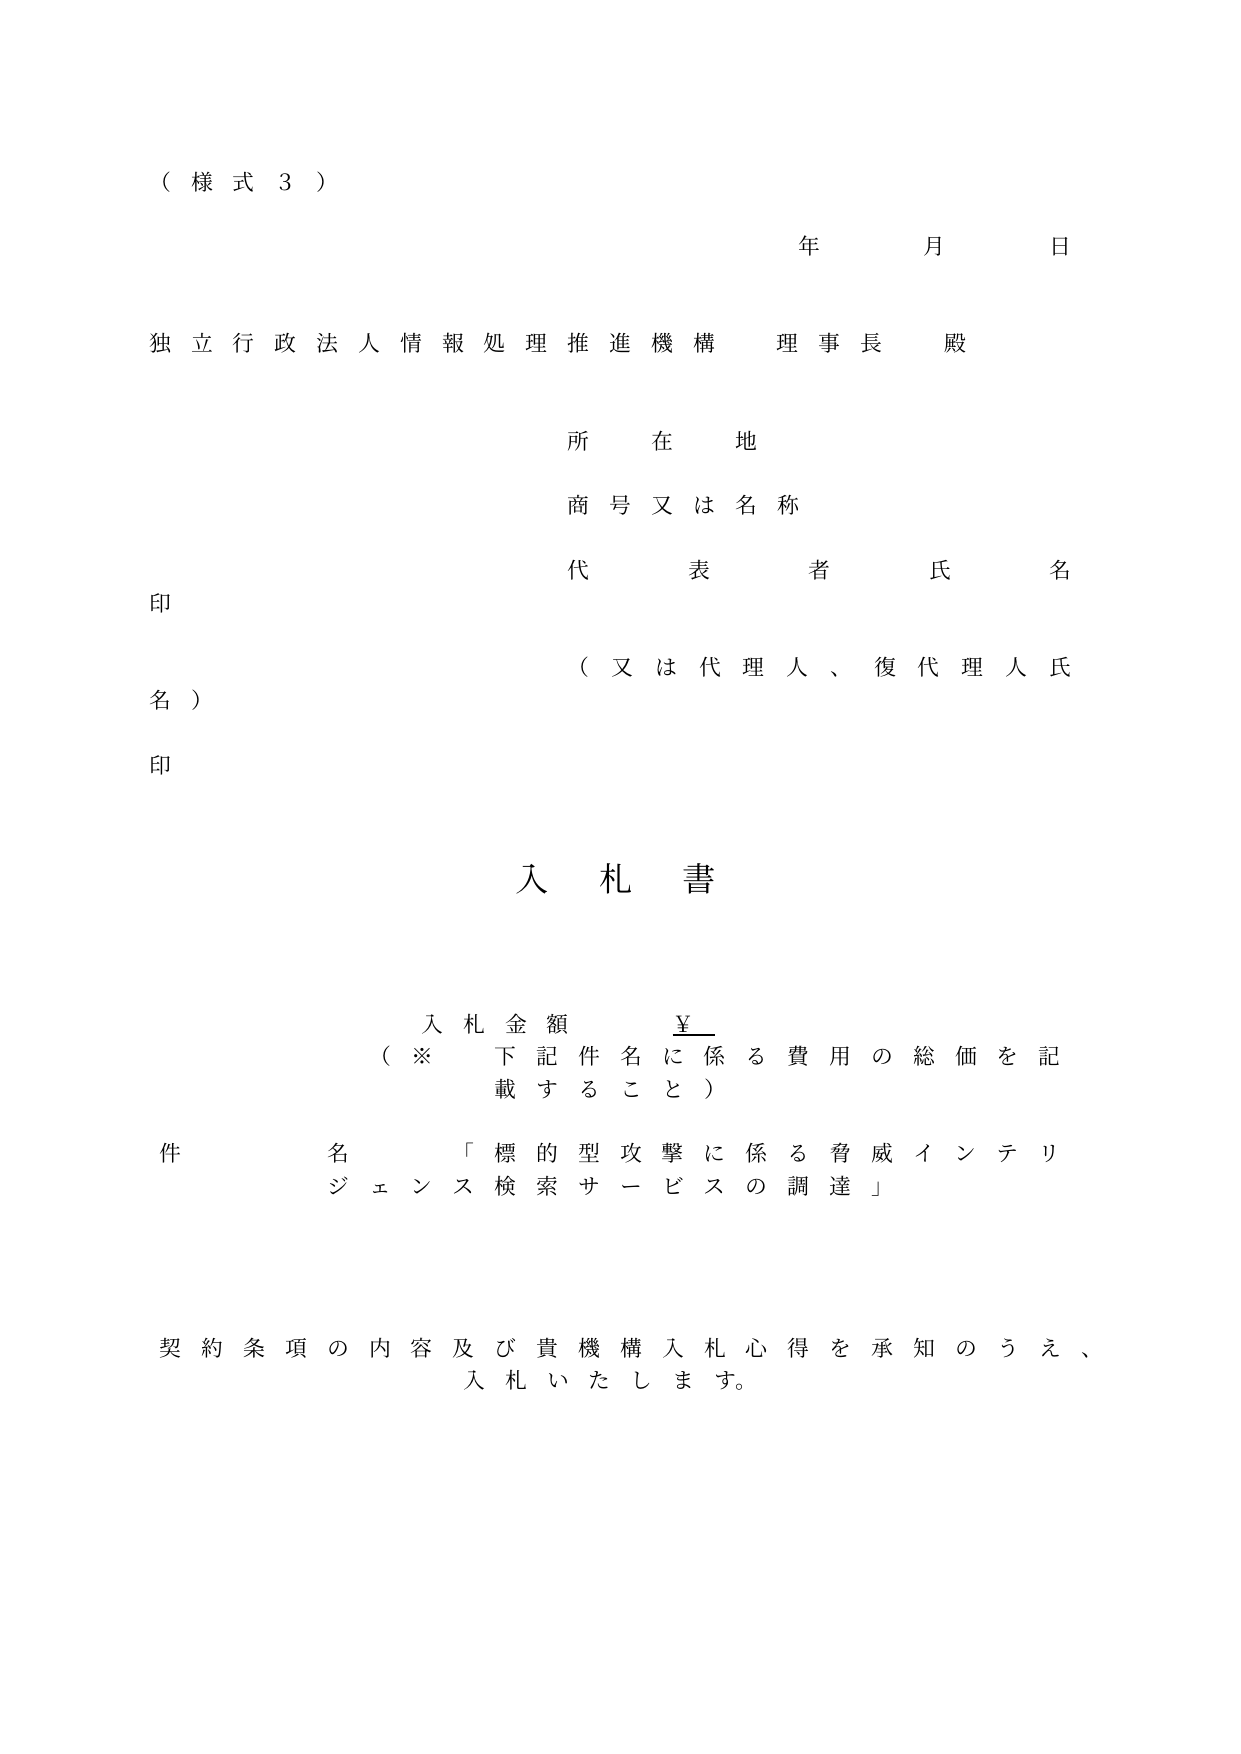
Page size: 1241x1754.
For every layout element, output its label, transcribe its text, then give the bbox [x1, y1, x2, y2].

text 入 札 書 [149, 844, 1091, 909]
text 印 [149, 715, 1091, 780]
text 件 名 「標的型攻撃に係る脅威インテリジェンス検索サービスの調達」 [149, 1136, 1091, 1201]
text 代表者氏名 印 [149, 553, 1091, 618]
text 独立行政法人情報処理推進機構 理事長 殿 [149, 326, 1091, 359]
text （又は代理人、復代理人氏名） [149, 650, 1091, 715]
text 契約条項の内容及び貴機構入札心得を承知のうえ、入札いたします。 [149, 1331, 1091, 1395]
text （様式３） [149, 164, 1091, 197]
text 入札金額 ￥ [149, 1007, 1091, 1039]
text （※ 下記件名に係る費用の総価を記載すること） [149, 1039, 1091, 1104]
text 商号又は名称 [149, 488, 1091, 521]
text 年 月 日 [149, 229, 1091, 261]
text 所 在 地 [149, 423, 1091, 456]
